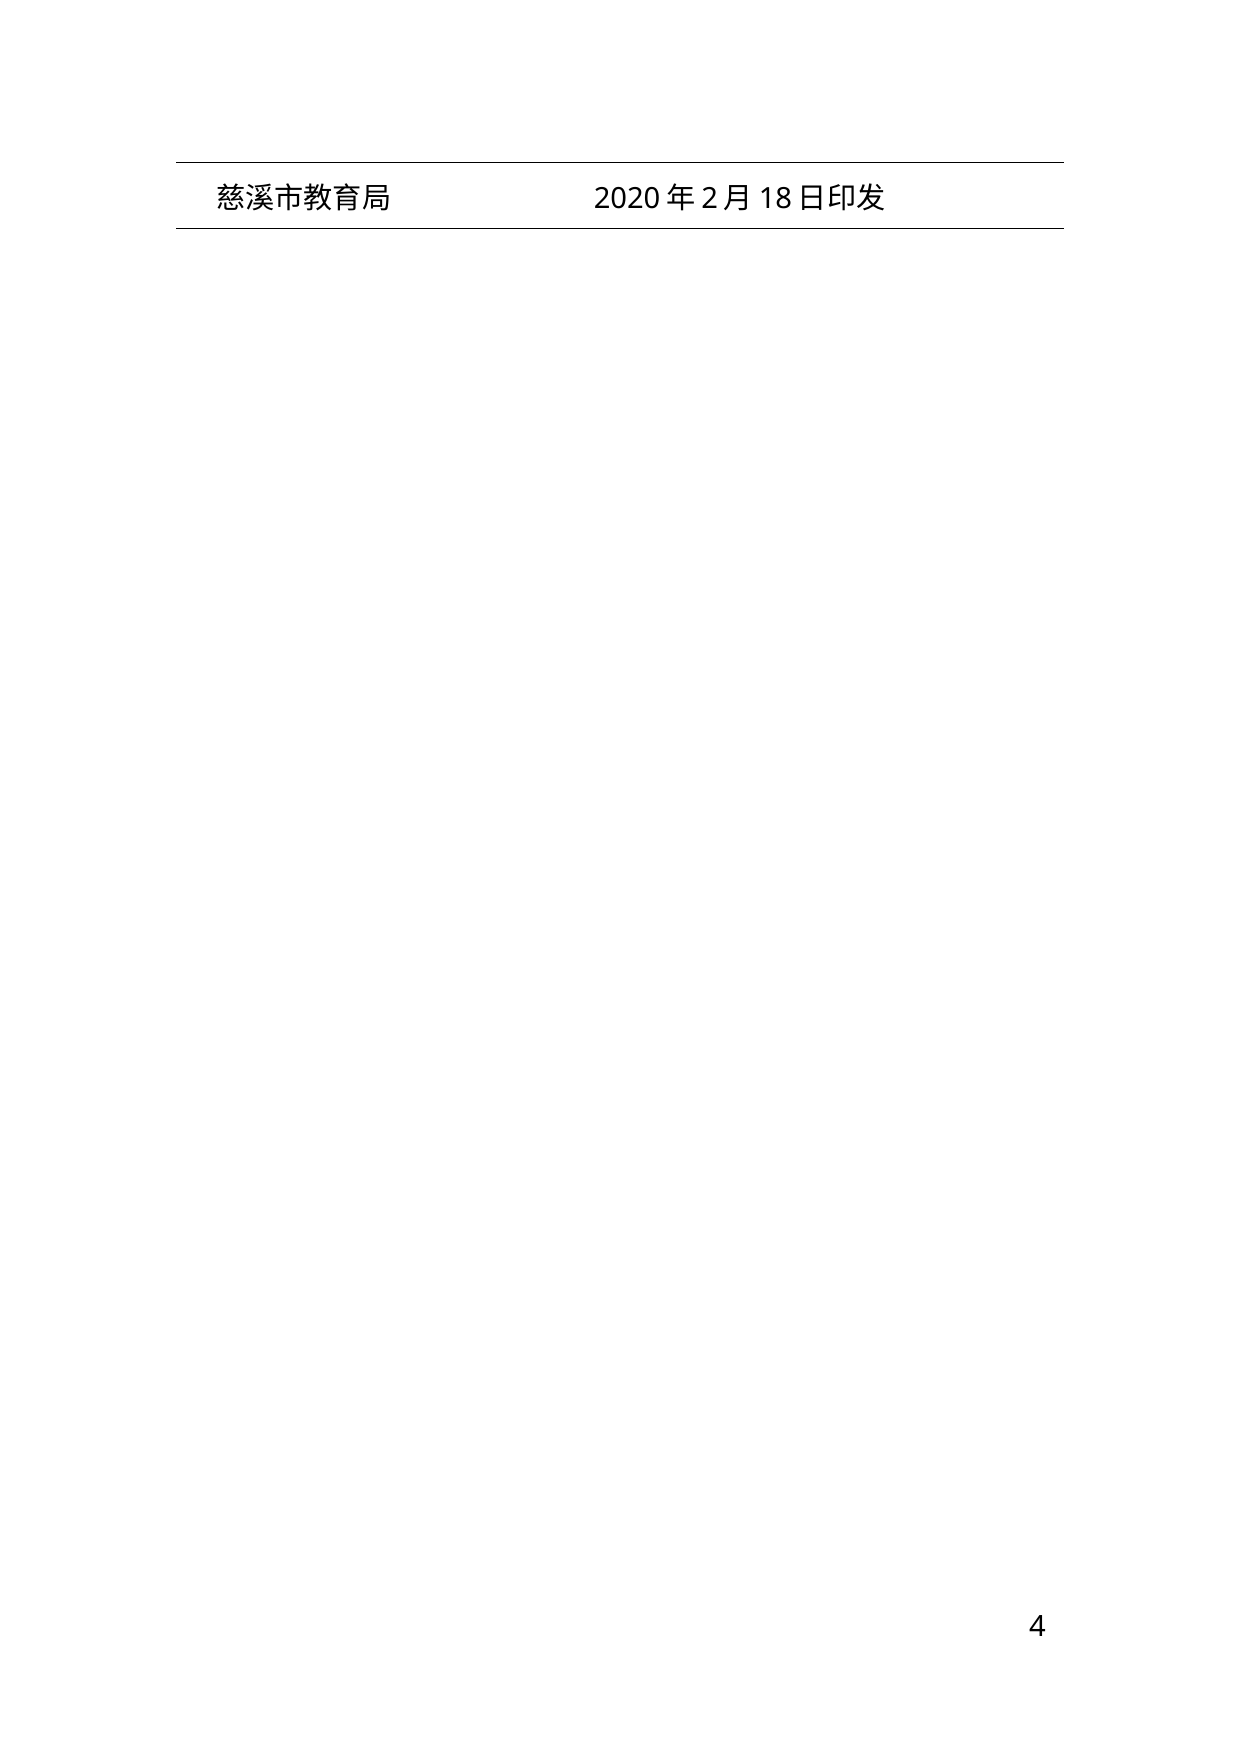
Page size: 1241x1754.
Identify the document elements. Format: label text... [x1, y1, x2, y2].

table_cell 慈溪市教育局 2020年2月18日印发 [176, 163, 1064, 228]
